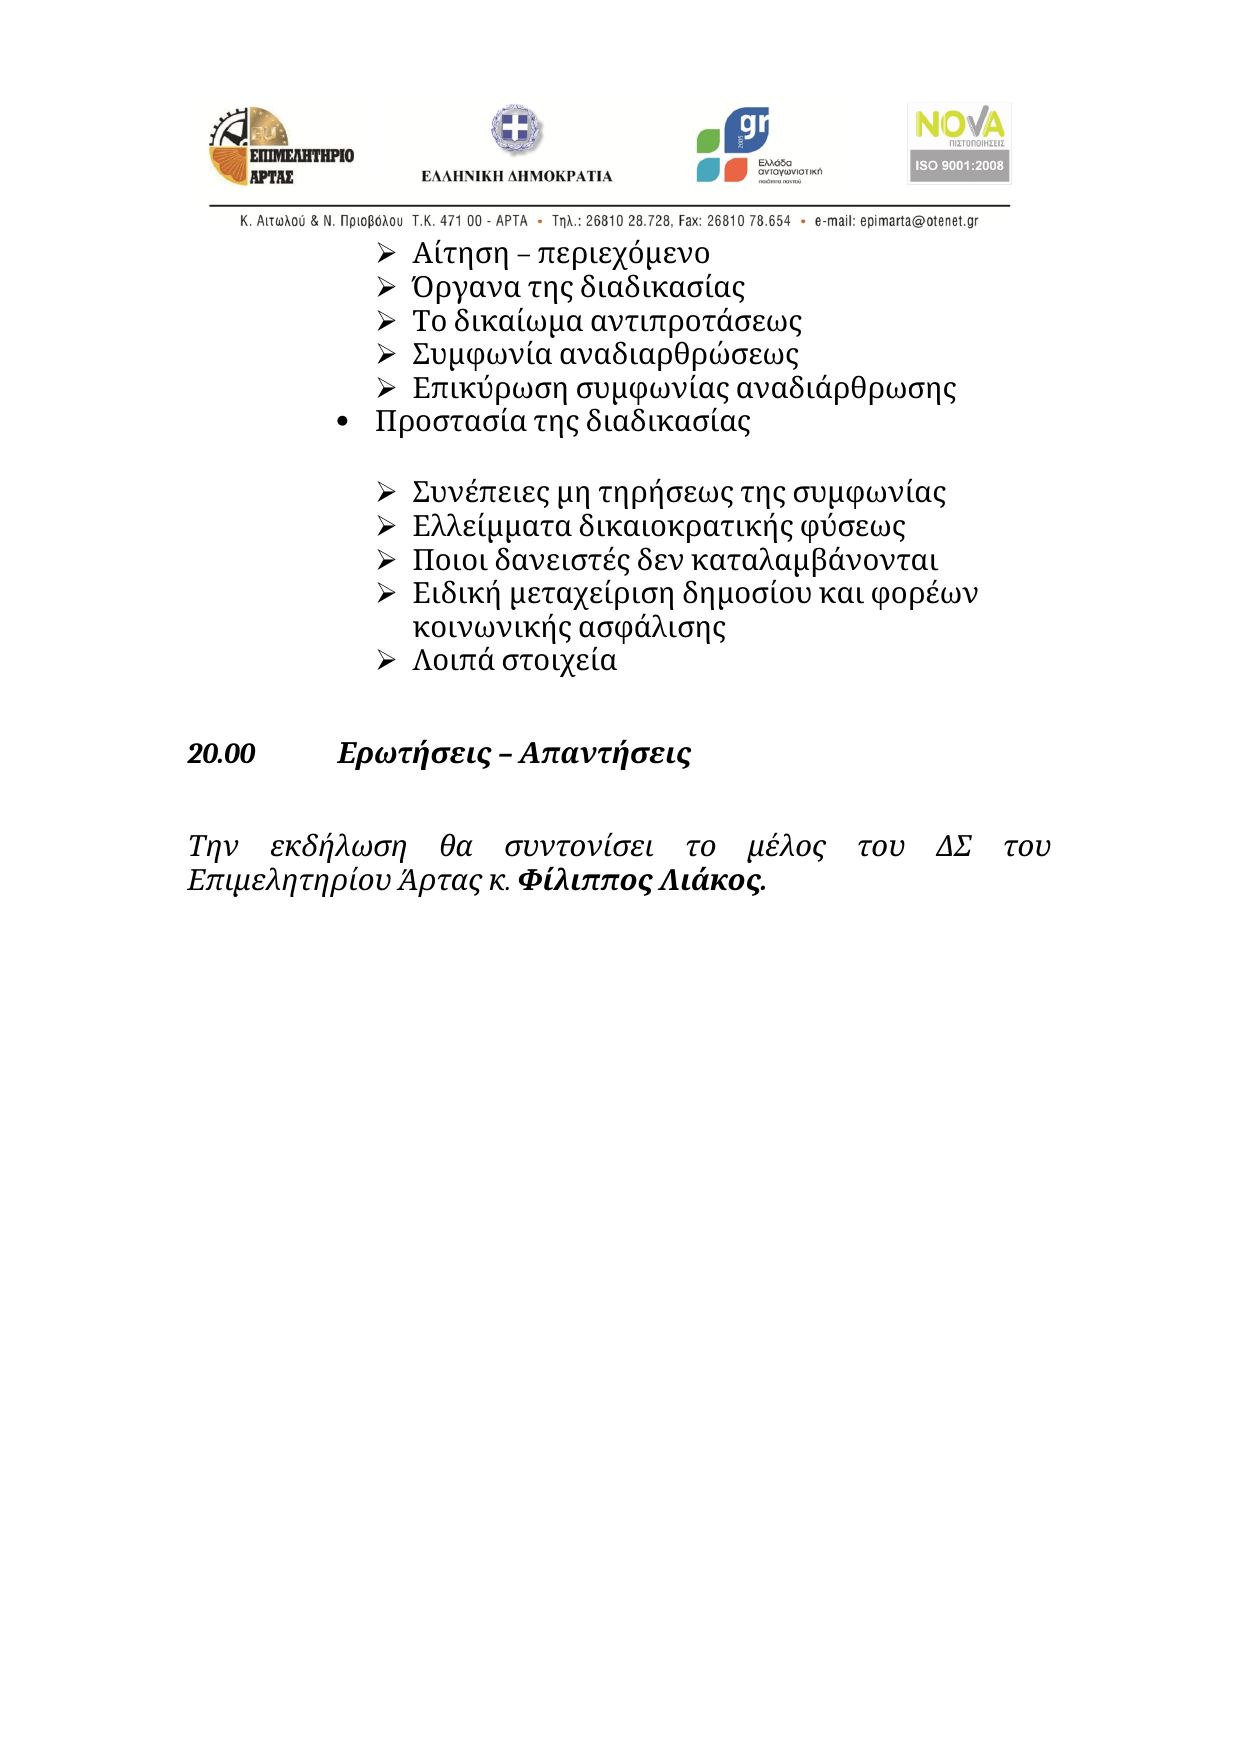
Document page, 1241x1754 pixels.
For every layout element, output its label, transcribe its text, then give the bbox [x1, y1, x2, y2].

list Συνέπειες μη τηρήσεως της συμφωνίας [375, 477, 1053, 510]
list Ποιοι δανειστές δεν καταλαμβάνονται [375, 544, 1053, 577]
list Ελλείμματα δικαιοκρατικής φύσεως [375, 510, 1053, 544]
list Συμφωνία αναδιαρθρώσεως [375, 338, 1053, 372]
list Όργανα της διαδικασίας [375, 271, 1053, 305]
list Το δικαίωμα αντιπροτάσεως [375, 305, 1053, 338]
list Προστασία της διαδικασίας [337, 405, 1053, 439]
list Ειδική μεταχείριση δημοσίου και φορέων κοινωνικής ασφάλισης [375, 577, 1053, 644]
text 20.00 Ερωτήσεις – Απαντήσεις [187, 737, 1053, 771]
list Επικύρωση συμφωνίας αναδιάρθρωσης [375, 372, 1053, 405]
picture [187, 73, 1053, 238]
list Αίτηση – περιεχόμενο [375, 238, 1053, 271]
list Λοιπά στοιχεία [375, 644, 1053, 678]
text Την εκδήλωση θα συντονίσει το μέλος του ΔΣ του Επιμελητηρίου Άρτας κ. Φίλιππος Λιάκος. [187, 830, 1053, 897]
